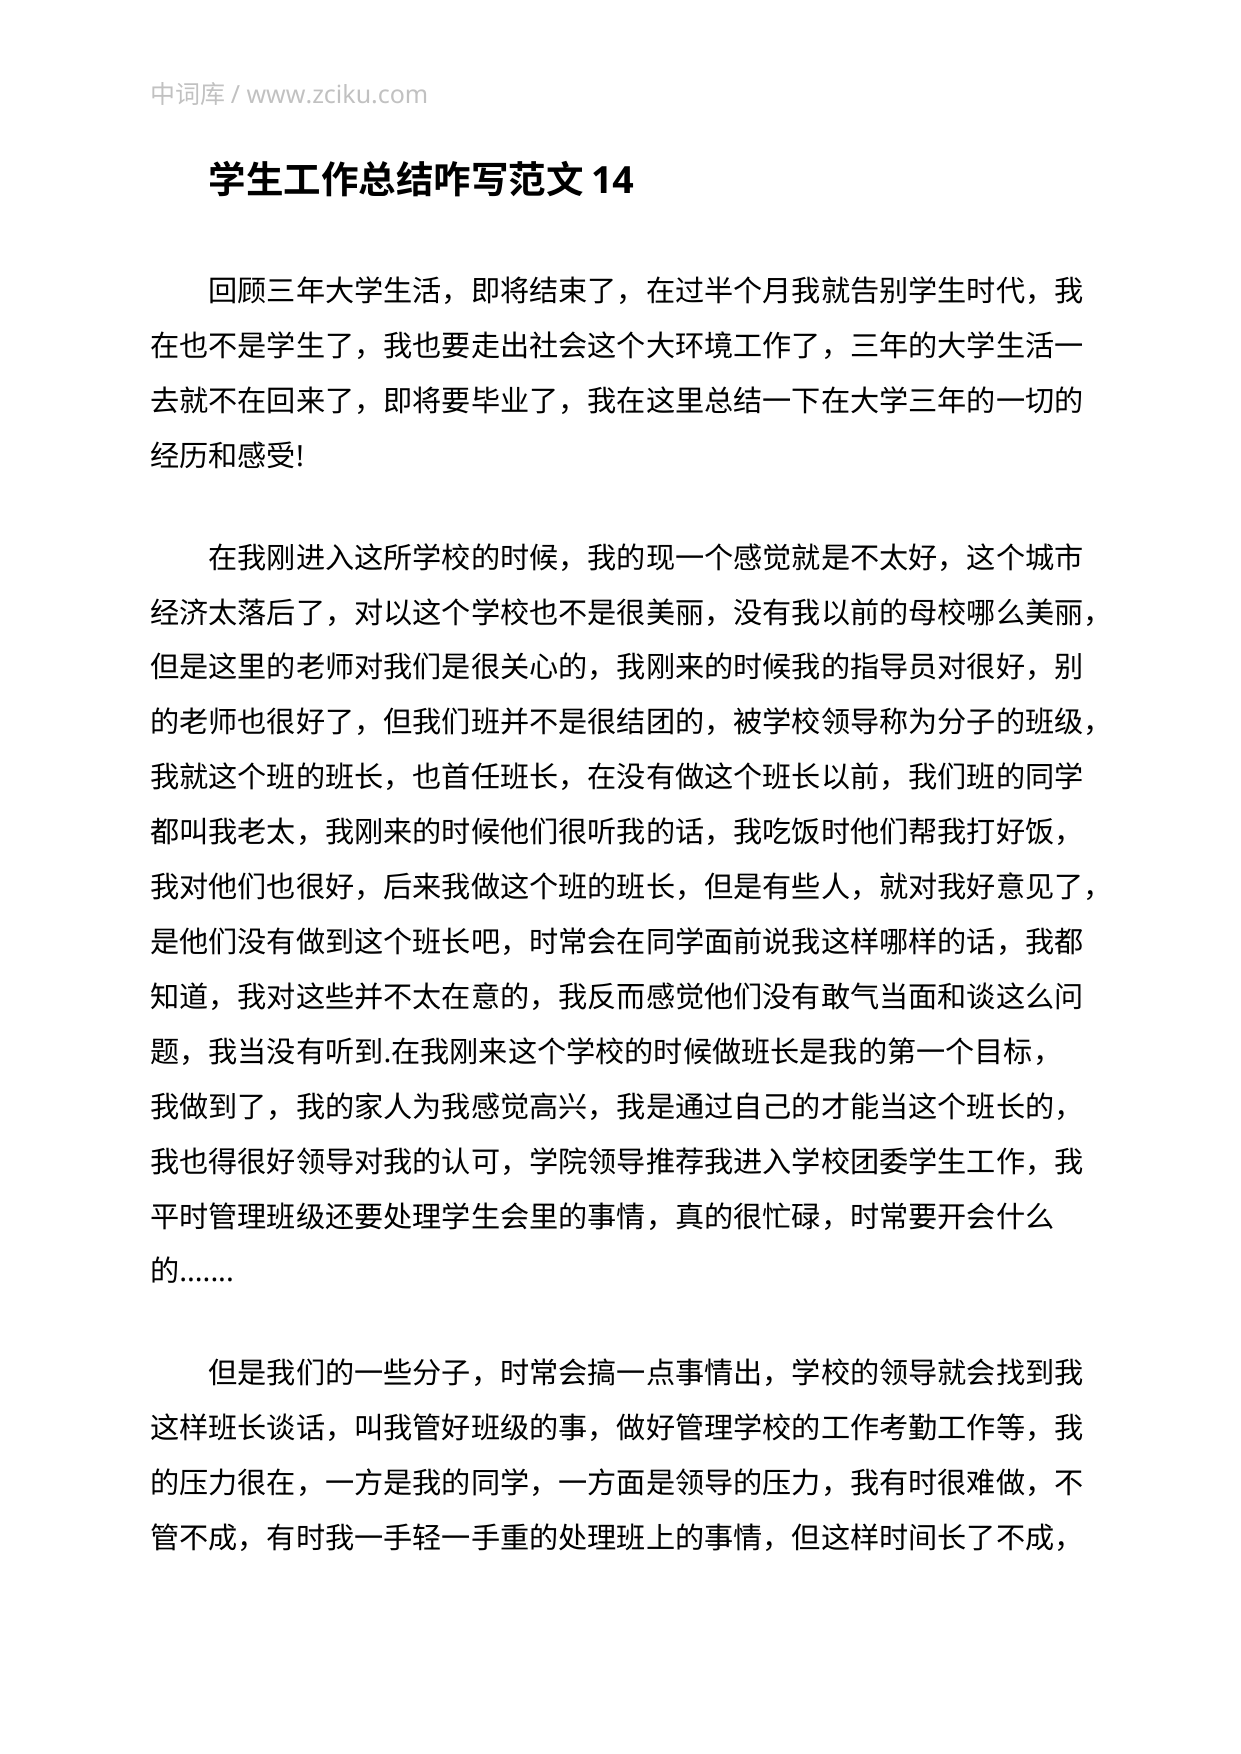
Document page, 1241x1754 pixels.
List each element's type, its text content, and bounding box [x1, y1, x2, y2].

text 回顾三年大学生活，即将结束了，在过半个月我就告别学生时代，我在也不是学生了，我也要走出社会这个大环境工作了，三年的大学生活一去就不在回来了，即将要毕业了，我在这里总结一下在大学三年的一切的经历和感受! [150, 268, 1090, 475]
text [150, 1350, 1090, 1557]
text 学生工作总结咋写范文14 [150, 150, 1090, 204]
text 在我刚进入这所学校的时候，我的现一个感觉就是不太好，这个城市经济太落后了，对以这个学校也不是很美丽，没有我以前的母校哪么美丽，但是这里的老师对我们是很关心的，我刚来的时候我的指导员对很好，别的老师也很好了，但我们班并不是很结团的，被学校领导称为分子的班级，我就这个班的班长，也首任班长，在没有做这个班长以前，我们班的同学都叫我老太，我刚来的时候他们很听我的话，我吃饭时他们帮我打好饭，我对他们也很好，后来我做这个班的班长，但是有些人，就对我好意见了，是他们没有做到这个班长吧，时常会在同学面前说我这样哪样的话，我都知道，我对这些并不太在意的，我反而感觉他们没有敢气当面和谈这么问题，我当没有听到.在我刚来这个学校的时候做班长是我的第一个目标，我做到了，我的家人为我感觉高兴，我是通过自己的才能当这个班长的，我也得很好领导对我的认可，学院领导推荐我进入学校团委学生工作，我平时管理班级还要处理学生会里的事情，真的很忙碌，时常要开会什么的....... [150, 534, 1090, 1290]
